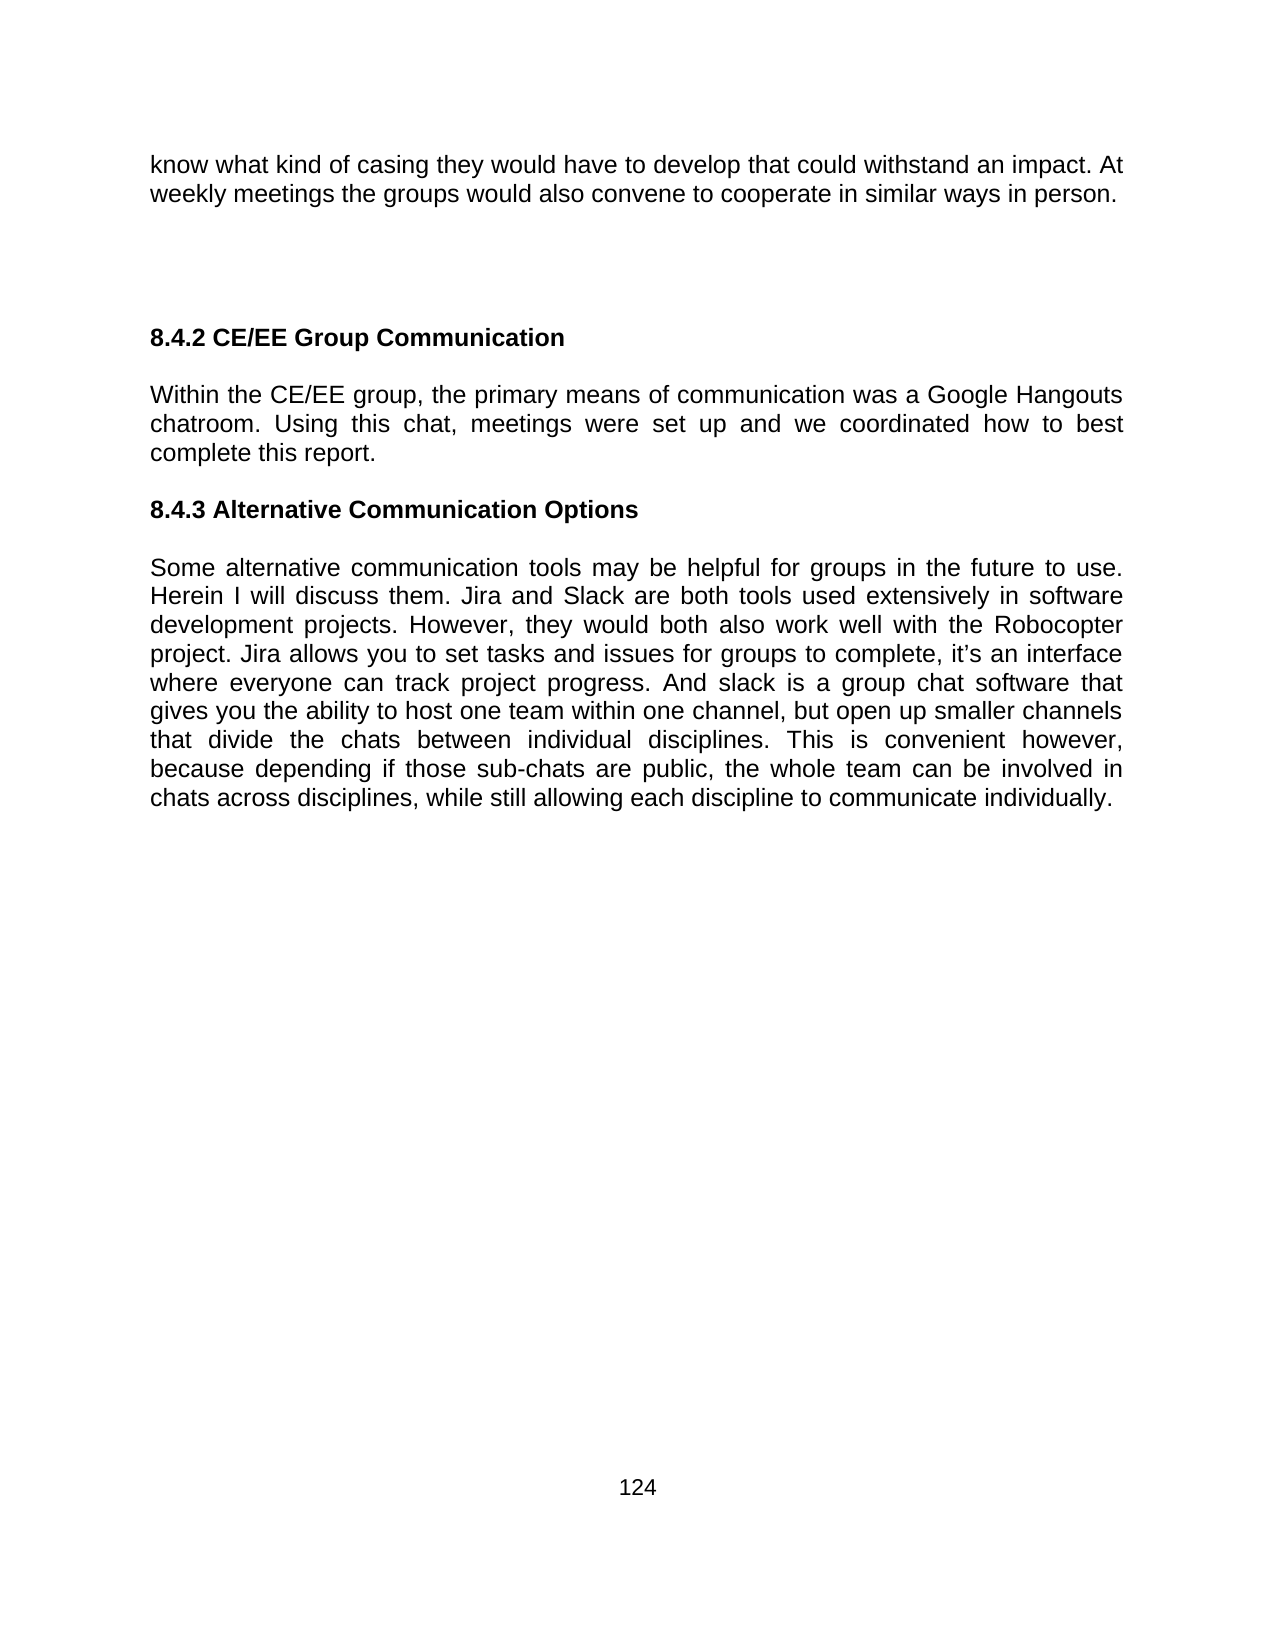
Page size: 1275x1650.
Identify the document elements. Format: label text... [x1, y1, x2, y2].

text 8.4.2 CE/EE Group Communication [150, 322, 1125, 351]
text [150, 150, 1125, 207]
text 8.4.3 Alternative Communication Options [150, 495, 1125, 524]
text Some alternative communication tools may be helpful for groups in the future to use. Herein I will discuss them. Jira and Slack are both tools used extensively in software development projects. However, they would both also work well with the Robocopter project. Jira allows you to set tasks and issues for groups to complete, it’s an interface where everyone can track project progress. And slack is a group chat software that gives you the ability to host one team within one channel, but open up smaller channels that divide the chats between individual disciplines. This is convenient however, because depending if those sub-chats are public, the whole team can be involved in chats across disciplines, while still allowing each discipline to communicate individually. [150, 552, 1125, 811]
text Within the CE/EE group, the primary means of communication was a Google Hangouts chatroom. Using this chat, meetings were set up and we coordinated how to best complete this report. [150, 380, 1125, 466]
